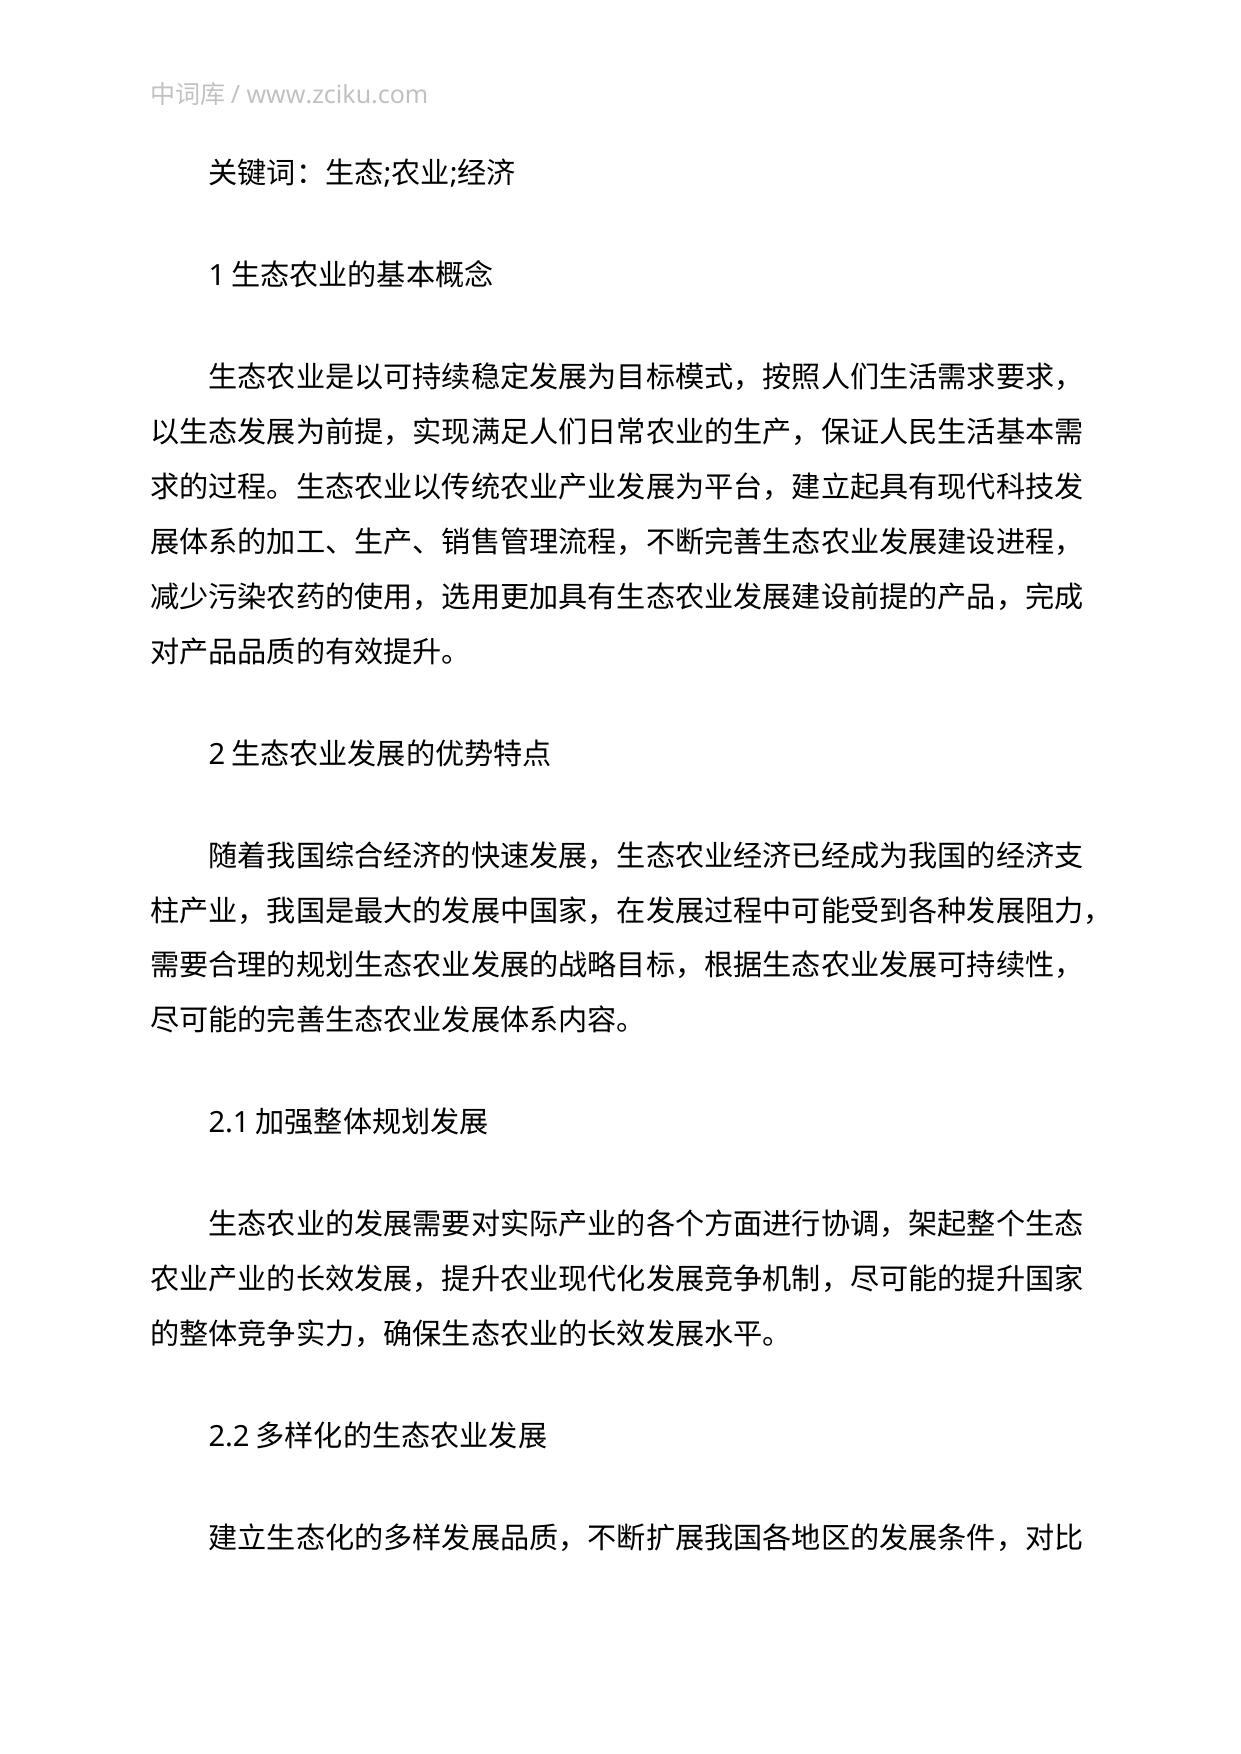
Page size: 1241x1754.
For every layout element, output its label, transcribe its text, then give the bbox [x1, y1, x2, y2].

text 2.1加强整体规划发展 [150, 1099, 1090, 1141]
text 生态农业的发展需要对实际产业的各个方面进行协调，架起整个生态农业产业的长效发展，提升农业现代化发展竞争机制，尽可能的提升国家的整体竞争实力，确保生态农业的长效发展水平。 [150, 1201, 1090, 1353]
text 2.2多样化的生态农业发展 [150, 1412, 1090, 1454]
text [150, 1514, 1090, 1556]
text 关键词：生态;农业;经济 [150, 150, 1090, 192]
text 生态农业是以可持续稳定发展为目标模式，按照人们生活需求要求，以生态发展为前提，实现满足人们日常农业的生产，保证人民生活基本需求的过程。生态农业以传统农业产业发展为平台，建立起具有现代科技发展体系的加工、生产、销售管理流程，不断完善生态农业发展建设进程，减少污染农药的使用，选用更加具有生态农业发展建设前提的产品，完成对产品品质的有效提升。 [150, 354, 1090, 671]
text 随着我国综合经济的快速发展，生态农业经济已经成为我国的经济支柱产业，我国是最大的发展中国家，在发展过程中可能受到各种发展阻力，需要合理的规划生态农业发展的战略目标，根据生态农业发展可持续性，尽可能的完善生态农业发展体系内容。 [150, 832, 1090, 1039]
text 2生态农业发展的优势特点 [150, 730, 1090, 773]
text 1生态农业的基本概念 [150, 252, 1090, 294]
